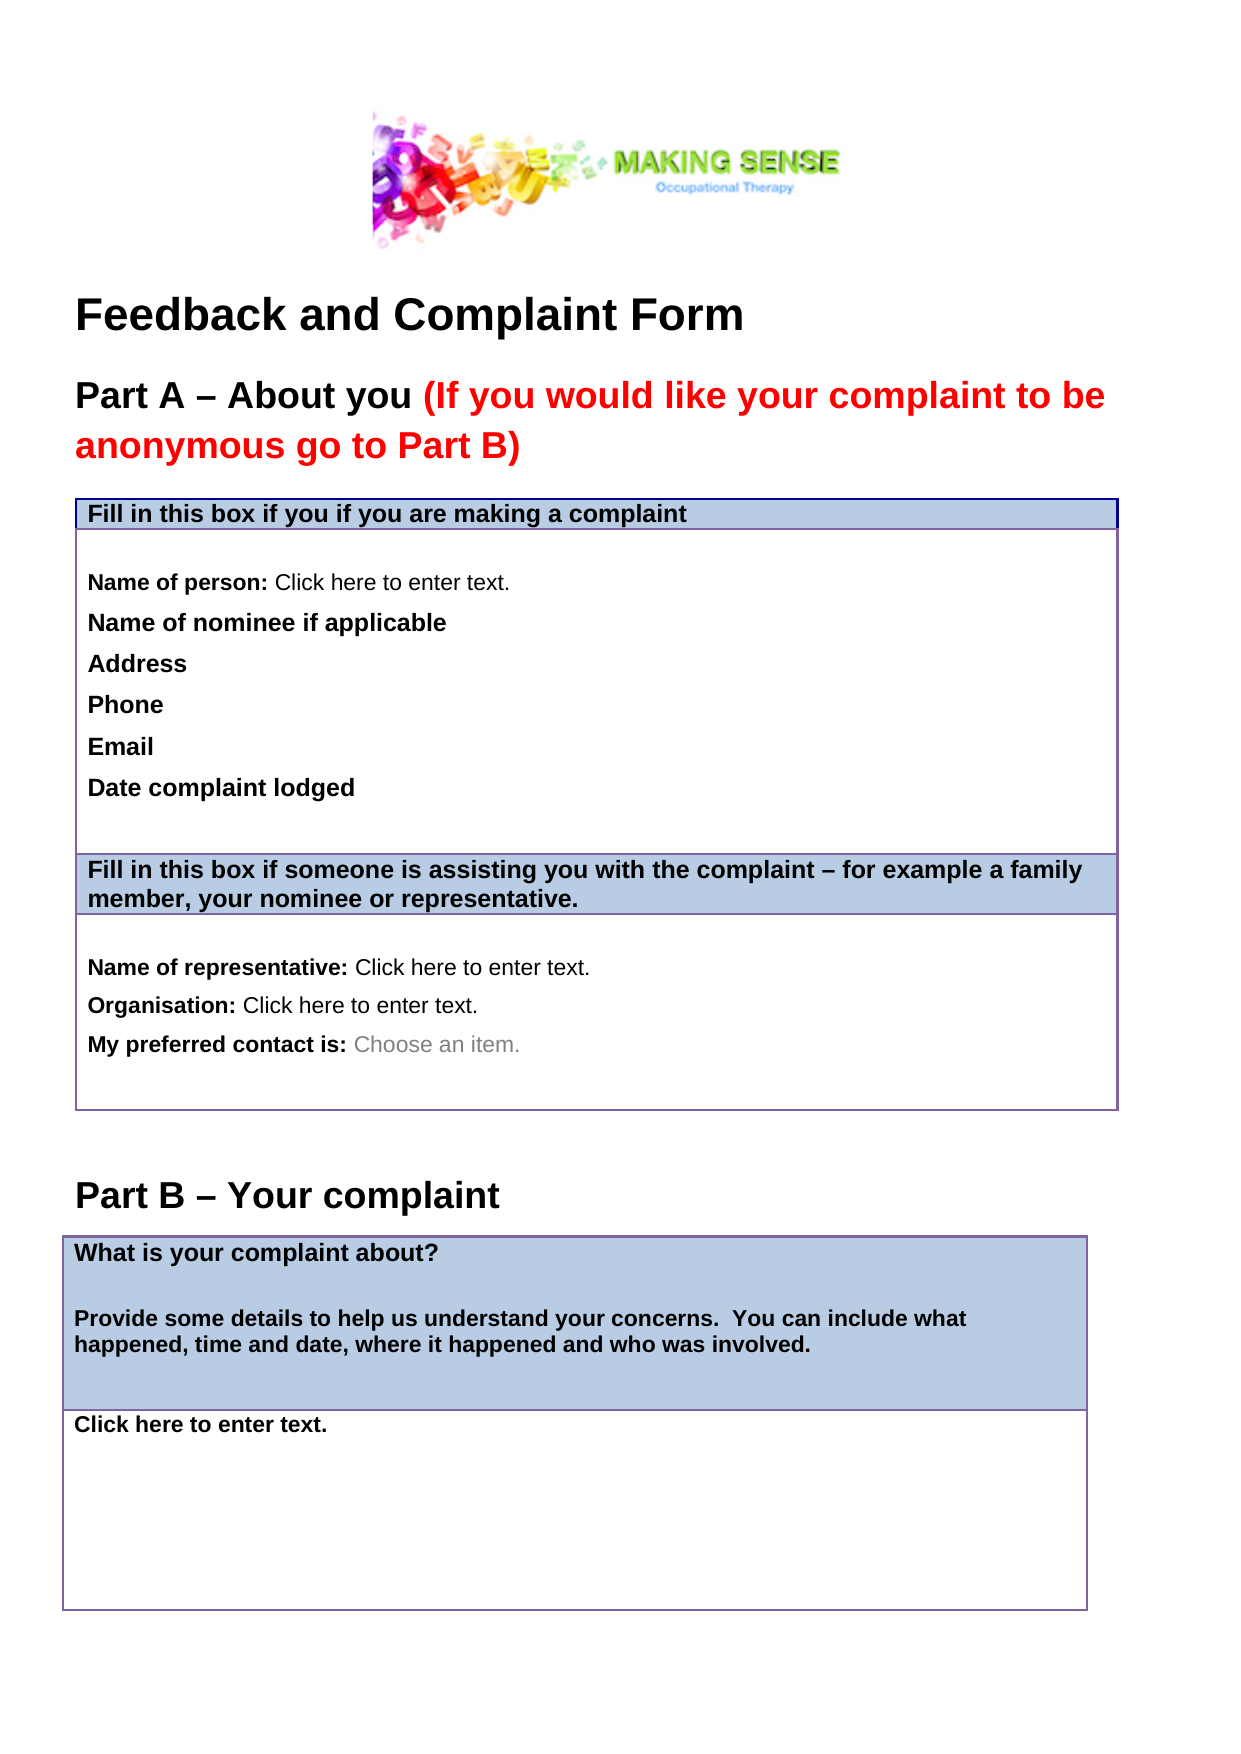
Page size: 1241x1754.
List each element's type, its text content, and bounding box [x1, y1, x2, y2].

text Part B – Your complaint [75, 1173, 1165, 1216]
table_cell [77, 915, 1116, 1109]
subtitle Feedback and Complaint Form [75, 288, 1165, 340]
table_header What is your complaint about? Provide some details to help us understand your concerns. You can include what happened, time and date, where it happened and who was involved. [64, 1238, 1086, 1409]
subtitle Part A – About you (If you would like your complaint to be anonymous go to Part B) [75, 373, 1165, 466]
table_cell Fill in this box if someone is assisting you with the complaint – for example a family member, your nominee or representative. [77, 855, 1116, 913]
picture [372, 73, 868, 263]
table_header Fill in this box if you if you are making a complaint [77, 500, 1116, 528]
table_cell Name of nominee if applicable Address Phone Email Date complaint lodged [77, 530, 1116, 853]
